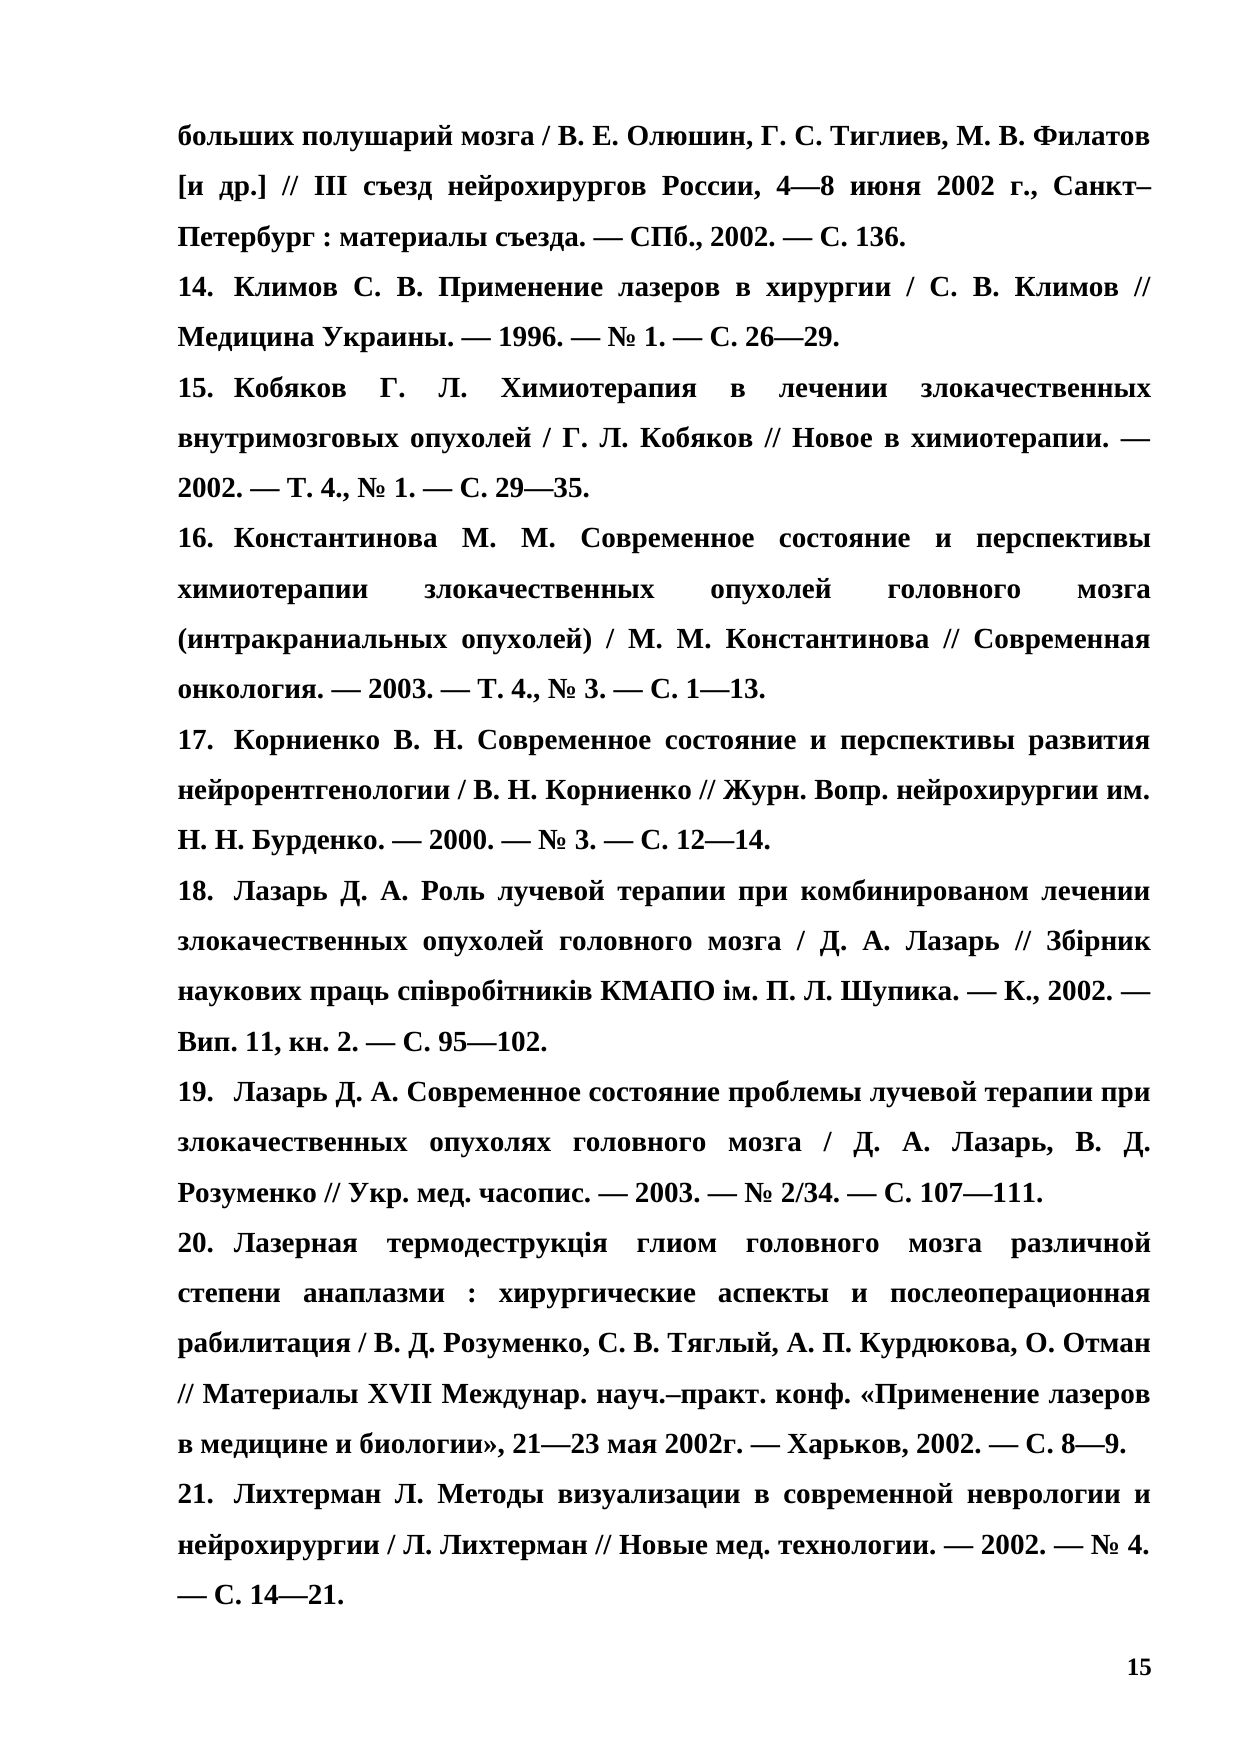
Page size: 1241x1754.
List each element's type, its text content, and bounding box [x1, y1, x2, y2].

list Кобяков Г. Л. Химиотерапия в лечении злокачественных внутримозговых опухолей / Г. Л. Кобяков // Новое в химиотерапии. ― 2002. ― Т. 4., № 1. ― С. 29―35. [177, 370, 1152, 504]
list Корниенко В. Н. Современное состояние и перспективы развития нейрорентгенологии / В. Н. Корниенко // Журн. Вопр. нейрохирургии им. Н. Н. Бурденко. ― 2000. ― № 3. ― С. 12―14. [177, 722, 1152, 856]
list Лазарь Д. А. Роль лучевой терапии при комбинированом лечении злокачественных опухолей головного мозга / Д. А. Лазарь // Збірник наукових праць співробітників КМАПО ім. П. Л. Шупика. ― К., 2002. ― Вип. 11, кн. 2. ― С. 95―102. [177, 873, 1152, 1057]
list Климов С. В. Применение лазеров в хирургии / С. В. Климов // Медицина Украины. ― 1996. ― № 1. ― С. 26―29. [177, 269, 1152, 353]
list Лазарь Д. А. Современное состояние проблемы лучевой терапии при злокачественных опухолях головного мозга / Д. А. Лазарь, В. Д. Розуменко // Укр. мед. часопис. ― 2003. ― № 2/34. ― С. 107―111. [177, 1074, 1152, 1208]
list Лихтерман Л. Методы визуализации в современной неврологии и нейрохирургии / Л. Лихтерман // Новые мед. технологии. ― 2002. ― № 4. ― С. 14―21. [177, 1477, 1152, 1611]
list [177, 118, 1152, 252]
list Лазерная термодеструкція глиом головного мозга различной степени анаплазми : хирургические аспекты и послеоперационная рабилитация / В. Д. Розуменко, С. В. Тяглый, А. П. Курдюкова, О. Отман // Материалы XVII Междунар. науч.–практ. конф. «Применение лазеров в медицине и биологии», 21―23 мая 2002г. ― Харьков, 2002. ― С. 8―9. [177, 1225, 1152, 1460]
list Константинова М. М. Современное состояние и перспективы химиотерапии злокачественных опухолей головного мозга (интракраниальных опухолей) / М. М. Константинова // Современная онкология. ― 2003. ― Т. 4., № 3. ― С. 1―13. [177, 521, 1152, 705]
